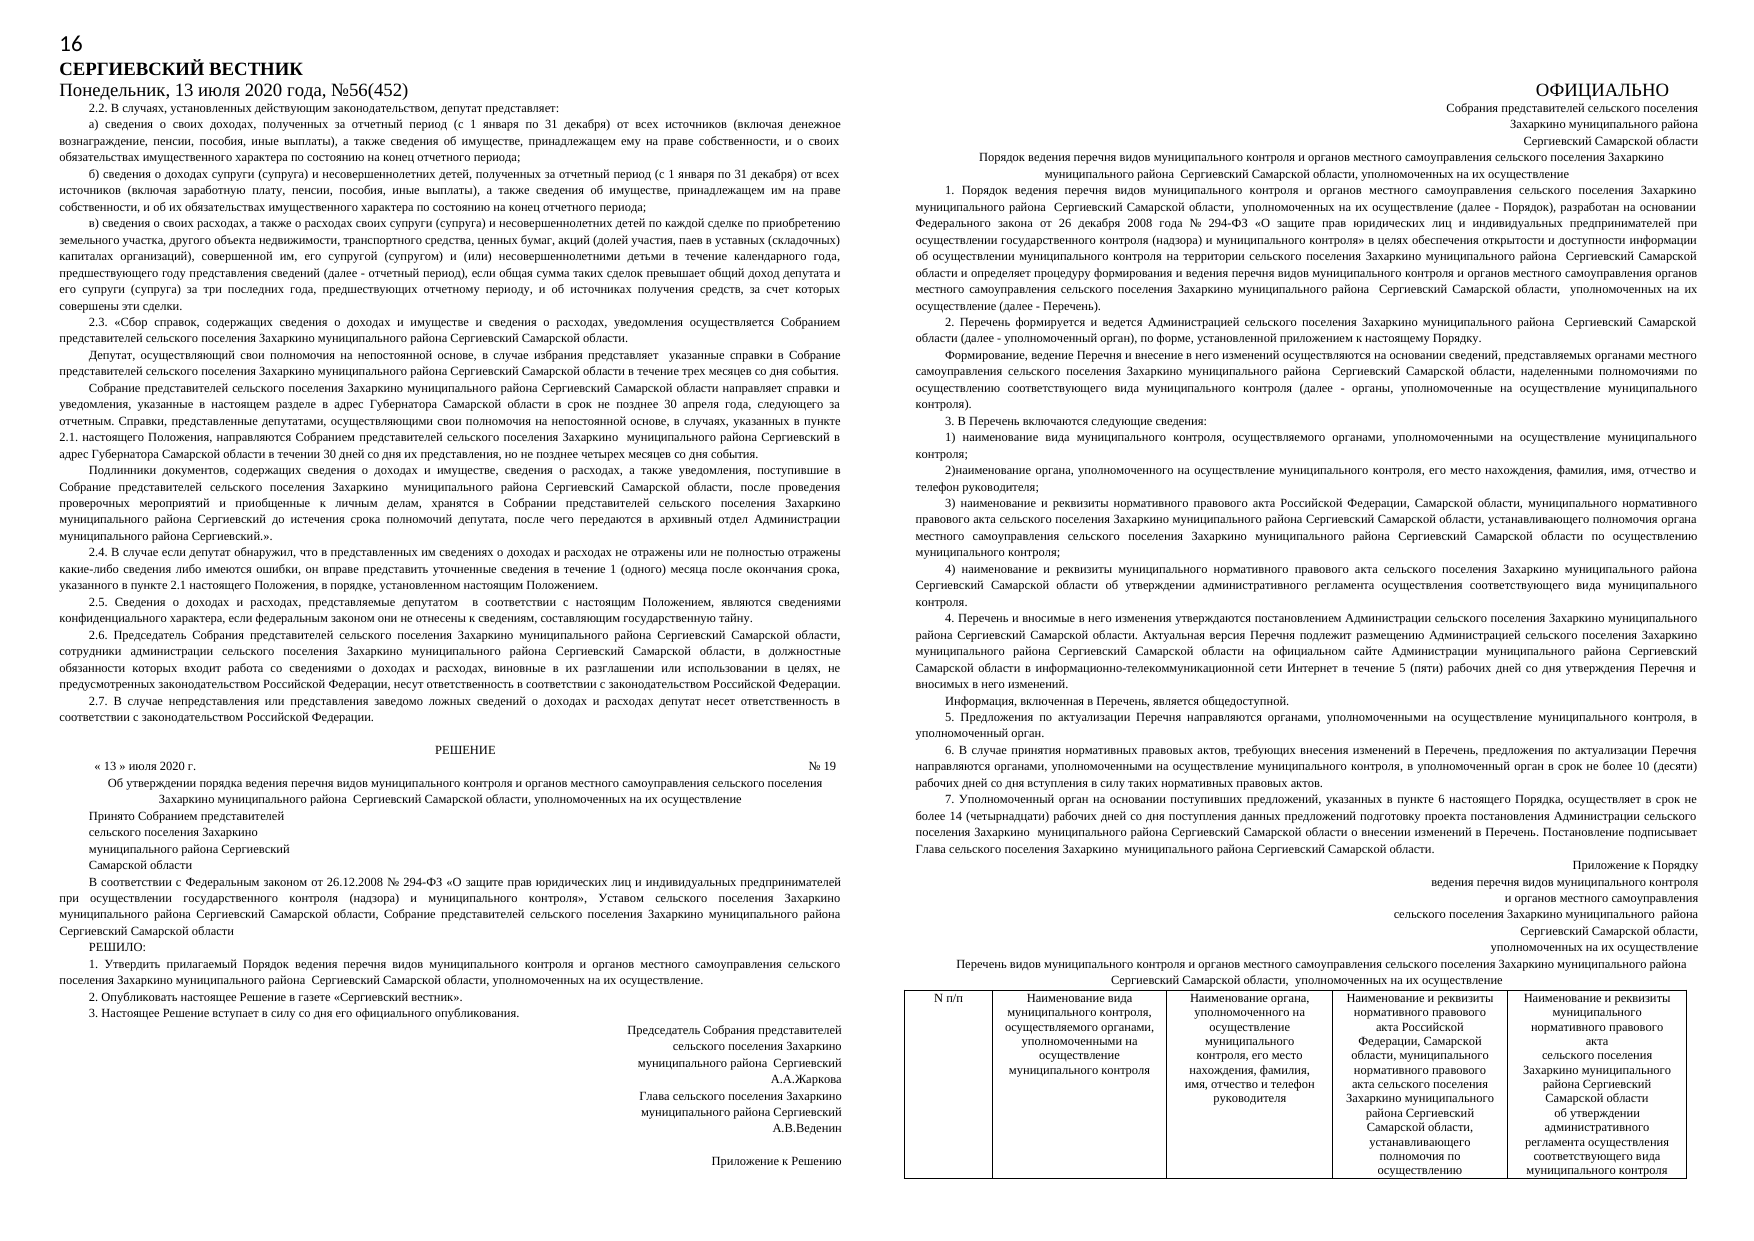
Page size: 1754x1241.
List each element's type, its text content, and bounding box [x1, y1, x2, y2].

text Порядок ведения перечня видов муниципального контроля и органов местного самоуправления сельского поселения Захаркино муниципального района Сергиевский Самарской области, уполномоченных на их осуществление [915, 150, 1698, 181]
text 5. Предложения по актуализации Перечня направляются органами, уполномоченными на осуществление муниципального контроля, в уполномоченный орган. [915, 710, 1698, 741]
text 3) наименование и реквизиты нормативного правового акта Российской Федерации, Самарской области, муниципального нормативного правового акта сельского поселения Захаркино муниципального района Сергиевский Самарской области, устанавливающего полномочия органа местного самоуправления сельского поселения Захаркино муниципального района Сергиевский Самарской области по осуществлению муниципального контроля; [915, 496, 1698, 559]
text ведения перечня видов муниципального контроля [915, 874, 1698, 889]
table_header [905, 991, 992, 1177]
text а) сведения о своих доходах, полученных за отчетный период (с 1 января по 31 декабря) от всех источников (включая денежное вознаграждение, пенсии, пособия, иные выплаты), а также сведения об имуществе, принадлежащем ему на праве собственности, и о своих обязательствах имущественного характера по состоянию на конец отчетного периода; [59, 117, 842, 164]
text Об утверждении порядка ведения перечня видов муниципального контроля и органов местного самоуправления сельского поселения Захаркино муниципального района Сергиевский Самарской области, уполномоченных на их осуществление [59, 776, 842, 806]
text РЕШИЛО: [59, 940, 842, 954]
text Формирование, ведение Перечня и внесение в него изменений осуществляются на основании сведений, представляемых органами местного самоуправления сельского поселения Захаркино муниципального района Сергиевский Самарской области, наделенными полномочиями по осуществлению соответствующего вида муниципального контроля (далее - органы, уполномоченные на осуществление муниципального контроля). [915, 348, 1698, 411]
text муниципального района Сергиевский [59, 1105, 842, 1119]
text В соответствии с Федеральным законом от 26.12.2008 № 294-ФЗ «О защите прав юридических лиц и индивидуальных предпринимателей при осуществлении государственного контроля (надзора) и муниципального контроля», Уставом сельского поселения Захаркино муниципального района Сергиевский Самарской области, Собрание представителей сельского поселения Захаркино муниципального района Сергиевский Самарской области [59, 874, 842, 938]
text « 13 » июля 2020 г. № 19 [59, 759, 842, 773]
text 2.7. В случае непредставления или представления заведомо ложных сведений о доходах и расходах депутат несет ответственность в соответствии с законодательством Российской Федерации. [59, 693, 842, 724]
text Собрания представителей сельского поселения [915, 101, 1698, 115]
text муниципального района Сергиевский [59, 841, 842, 856]
text А.А.Жаркова [59, 1072, 842, 1086]
text 4. Перечень и вносимые в него изменения утверждаются постановлением Администрации сельского поселения Захаркино муниципального района Сергиевский Самарской области. Актуальная версия Перечня подлежит размещению Администрацией сельского поселения Захаркино муниципального района Сергиевский Самарской области на официальном сайте Администрации муниципального района Сергиевский Самарской области в информационно-телекоммуникационной сети Интернет в течение 5 (пяти) рабочих дней со дня утверждения Перечня и вносимых в него изменений. [915, 611, 1698, 691]
text Подлинники документов, содержащих сведения о доходах и имуществе, сведения о расходах, а также уведомления, поступившие в Собрание представителей сельского поселения Захаркино муниципального района Сергиевский Самарской области, после проведения проверочных мероприятий и приобщенные к личным делам, хранятся в Собрании представителей сельского поселения Захаркино муниципального района Сергиевский до истечения срока полномочий депутата, после чего передаются в архивный отдел Администрации муниципального района Сергиевский.». [59, 463, 842, 543]
text 4) наименование и реквизиты муниципального нормативного правового акта сельского поселения Захаркино муниципального района Сергиевский Самарской области об утверждении административного регламента осуществления соответствующего вида муниципального контроля. [915, 562, 1698, 609]
text 2. Опубликовать настоящее Решение в газете «Сергиевский вестник». [59, 989, 842, 1004]
text Принято Собранием представителей [59, 808, 842, 823]
text 6. В случае принятия нормативных правовых актов, требующих внесения изменений в Перечень, предложения по актуализации Перечня направляются органами, уполномоченными на осуществление муниципального контроля, в уполномоченный орган в срок не более 10 (десяти) рабочих дней со дня вступления в силу таких нормативных правовых актов. [915, 743, 1698, 790]
text 1) наименование вида муниципального контроля, осуществляемого органами, уполномоченными на осуществление муниципального контроля; [915, 430, 1698, 461]
text сельского поселения Захаркино [59, 1039, 842, 1053]
text Самарской области [59, 858, 842, 872]
text муниципального района Сергиевский [59, 1055, 842, 1070]
text 1. Утвердить прилагаемый Порядок ведения перечня видов муниципального контроля и органов местного самоуправления сельского поселения Захаркино муниципального района Сергиевский Самарской области, уполномоченных на их осуществление. [59, 957, 842, 987]
text 2. Перечень формируется и ведется Администрацией сельского поселения Захаркино муниципального района Сергиевский Самарской области (далее - уполномоченный орган), по форме, установленной приложением к настоящему Порядку. [915, 315, 1698, 346]
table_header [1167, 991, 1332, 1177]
text 2.5. Сведения о доходах и расходах, представляемые депутатом в соответствии с настоящим Положением, являются сведениями конфиденциального характера, если федеральным законом они не отнесены к сведениям, составляющим государственную тайну. [59, 594, 842, 625]
text и органов местного самоуправления [915, 891, 1698, 905]
text Собрание представителей сельского поселения Захаркино муниципального района Сергиевский Самарской области направляет справки и уведомления, указанные в настоящем разделе в адрес Губернатора Самарской области в срок не позднее 30 апреля года, следующего за отчетным. Справки, представленные депутатами, осуществляющими свои полномочия на непостоянной основе, в случаях, указанных в пункте 2.1. настоящего Положения, направляются Собранием представителей сельского поселения Захаркино муниципального района Сергиевский в адрес Губернатора Самарской области в течении 30 дней со дня их представления, но не позднее четырех месяцев со дня события. [59, 381, 842, 461]
text А.В.Веденин [59, 1121, 842, 1136]
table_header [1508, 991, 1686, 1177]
text б) сведения о доходах супруги (супруга) и несовершеннолетних детей, полученных за отчетный период (с 1 января по 31 декабря) от всех источников (включая заработную плату, пенсии, пособия, иные выплаты), а также сведения об имуществе, принадлежащем им на праве собственности, и об их обязательствах имущественного характера по состоянию на конец отчетного периода; [59, 167, 842, 214]
text 2.4. В случае если депутат обнаружил, что в представленных им сведениях о доходах и расходах не отражены или не полностью отражены какие-либо сведения либо имеются ошибки, он вправе представить уточненные сведения в течение 1 (одного) месяца после окончания срока, указанного в пункте 2.1 настоящего Положения, в порядке, установленном настоящим Положением. [59, 545, 842, 592]
text 2.2. В случаях, установленных действующим законодательством, депутат представляет: [59, 101, 842, 115]
text 1. Порядок ведения перечня видов муниципального контроля и органов местного самоуправления сельского поселения Захаркино муниципального района Сергиевский Самарской области, уполномоченных на их осуществление (далее - Порядок), разработан на основании Федерального закона от 26 декабря 2008 года № 294-ФЗ «О защите прав юридических лиц и индивидуальных предпринимателей при осуществлении государственного контроля (надзора) и муниципального контроля» в целях обеспечения открытости и доступности информации об осуществлении муниципального контроля на территории сельского поселения Захаркино муниципального района Сергиевский Самарской области и определяет процедуру формирования и ведения перечня видов муниципального контроля и органов местного самоуправления органов местного самоуправления сельского поселения Захаркино муниципального района Сергиевский Самарской области, уполномоченных на их осуществление (далее - Перечень). [915, 183, 1698, 313]
text Сергиевский Самарской области, [915, 924, 1698, 938]
text Председатель Собрания представителей [59, 1022, 842, 1037]
text Перечень видов муниципального контроля и органов местного самоуправления сельского поселения Захаркино муниципального района Сергиевский Самарской области, уполномоченных на их осуществление [915, 957, 1698, 987]
text Захаркино муниципального района [915, 117, 1698, 132]
text 2.3. «Сбор справок, содержащих сведения о доходах и имуществе и сведения о расходах, уведомления осуществляется Собранием представителей сельского поселения Захаркино муниципального района Сергиевский Самарской области. [59, 315, 842, 346]
text Сергиевский Самарской области [915, 134, 1698, 148]
text сельского поселения Захаркино [59, 825, 842, 839]
text 2)наименование органа, уполномоченного на осуществление муниципального контроля, его место нахождения, фамилия, имя, отчество и телефон руководителя; [915, 463, 1698, 494]
text в) сведения о своих расходах, а также о расходах своих супруги (супруга) и несовершеннолетних детей по каждой сделке по приобретению земельного участка, другого объекта недвижимости, транспортного средства, ценных бумаг, акций (долей участия, паев в уставных (складочных) капиталах организаций), совершенной им, его супругой (супругом) и (или) несовершеннолетними детьми в течение календарного года, предшествующего году представления сведений (далее - отчетный период), если общая сумма таких сделок превышает общий доход депутата и его супруги (супруга) за три последних года, предшествующих отчетному периоду, и об источниках получения средств, за счет которых совершены эти сделки. [59, 216, 842, 313]
text уполномоченных на их осуществление [915, 940, 1698, 954]
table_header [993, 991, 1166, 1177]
text сельского поселения Захаркино муниципального района [915, 907, 1698, 922]
text Приложение к Порядку [915, 858, 1698, 872]
text Приложение к Решению [59, 1154, 842, 1168]
text Информация, включенная в Перечень, является общедоступной. [915, 693, 1698, 708]
text 2.6. Председатель Собрания представителей сельского поселения Захаркино муниципального района Сергиевский Самарской области, сотрудники администрации сельского поселения Захаркино муниципального района Сергиевский Самарской области, в должностные обязанности которых входит работа со сведениями о доходах и расходах, виновные в их разглашении или использовании в целях, не предусмотренных законодательством Российской Федерации, несут ответственность в соответствии с законодательством Российской Федерации. [59, 627, 842, 691]
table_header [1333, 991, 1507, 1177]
text Депутат, осуществляющий свои полномочия на непостоянной основе, в случае избрания представляет указанные справки в Собрание представителей сельского поселения Захаркино муниципального района Сергиевский Самарской области в течение трех месяцев со дня события. [59, 348, 842, 378]
text Глава сельского поселения Захаркино [59, 1088, 842, 1103]
text 7. Уполномоченный орган на основании поступивших предложений, указанных в пункте 6 настоящего Порядка, осуществляет в срок не более 14 (четырнадцати) рабочих дней со дня поступления данных предложений подготовку проекта постановления Администрации сельского поселения Захаркино муниципального района Сергиевский Самарской области о внесении изменений в Перечень. Постановление подписывает Глава сельского поселения Захаркино муниципального района Сергиевский Самарской области. [915, 792, 1698, 856]
text 3. Настоящее Решение вступает в силу со дня его официального опубликования. [59, 1006, 842, 1020]
text 3. В Перечень включаются следующие сведения: [915, 413, 1698, 428]
text РЕШЕНИЕ [59, 743, 842, 757]
